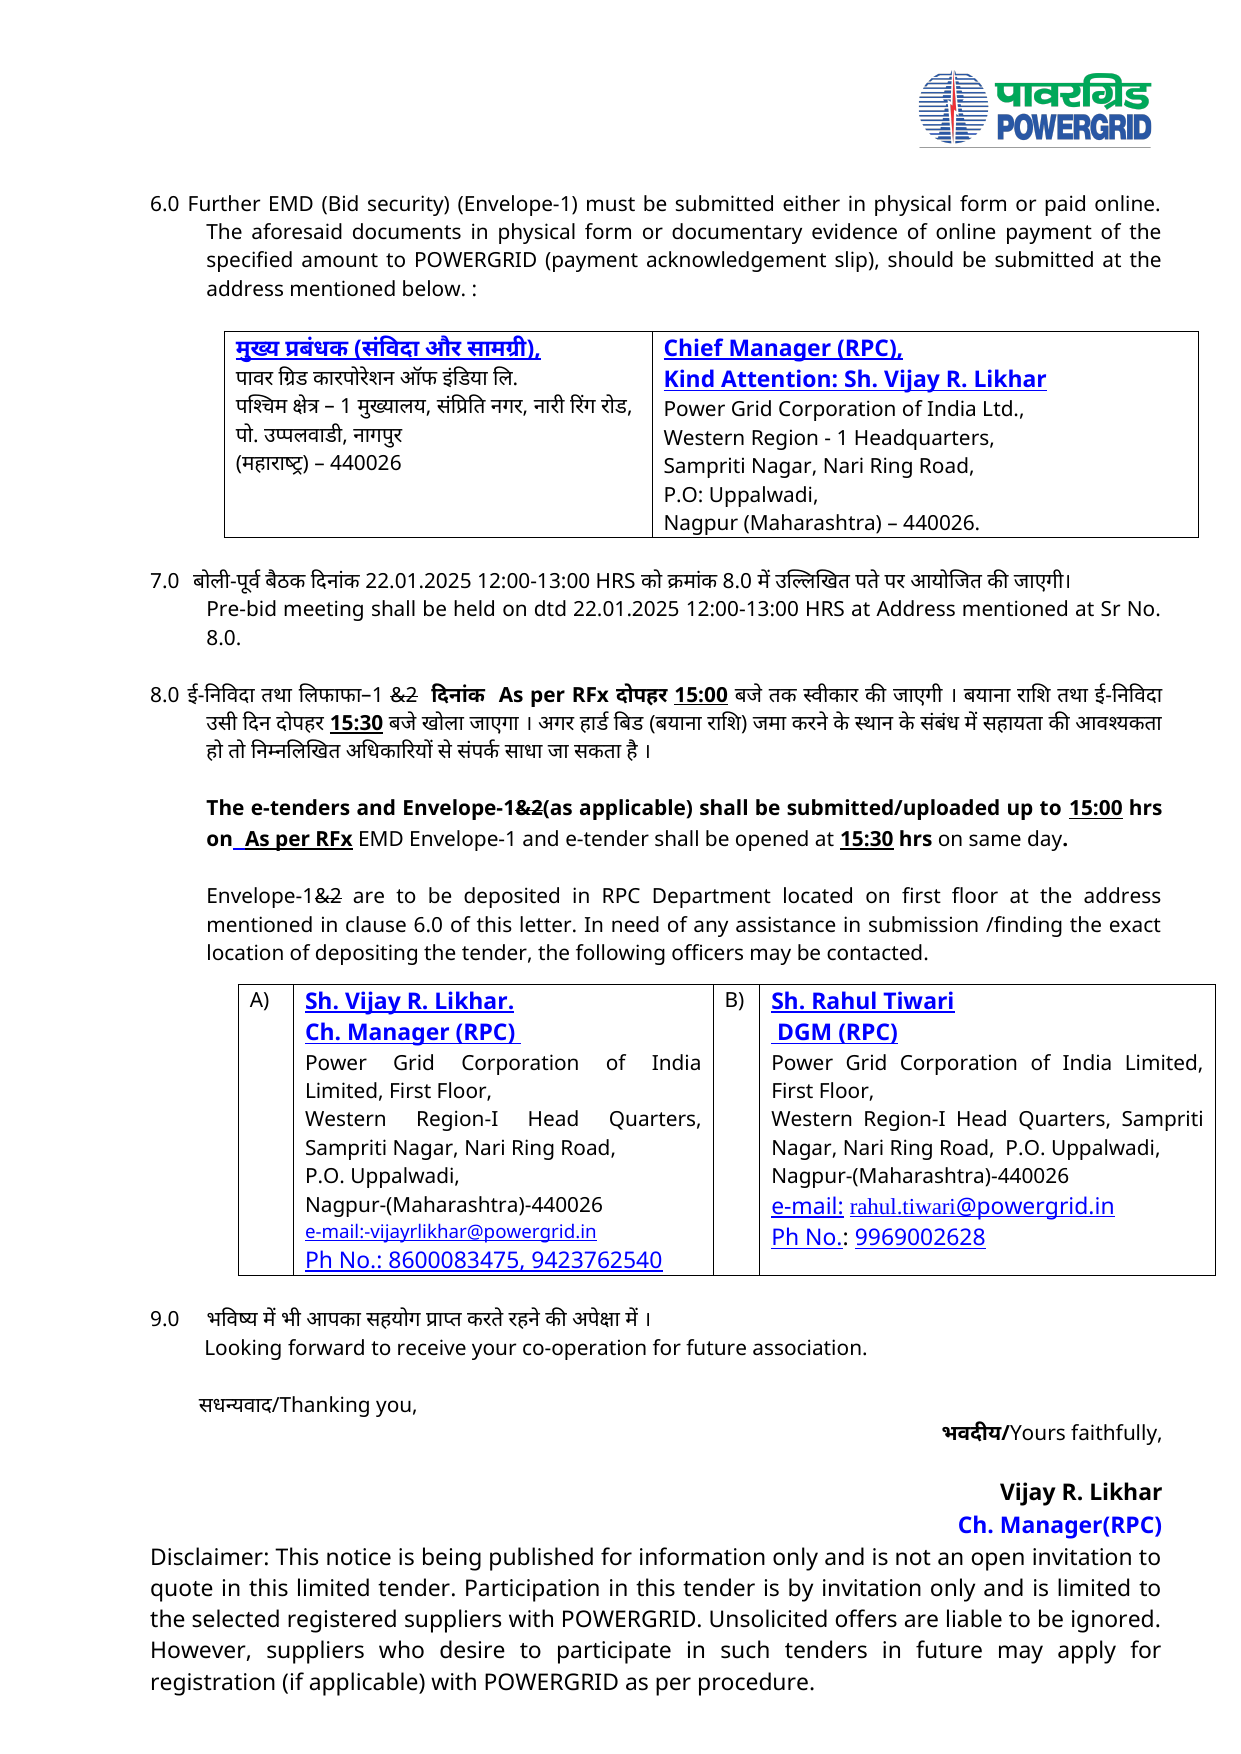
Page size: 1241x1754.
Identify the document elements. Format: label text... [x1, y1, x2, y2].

table_header Chief Manager (RPC), Kind Attention: Sh. Vijay R. Likhar Power Grid Corporation of India Ltd., Western Region - 1 Headquarters, Sampriti Nagar, , P.O: Uppalwadi, Nagpur (Maharashtra) – 440026. [653, 332, 1198, 537]
text Envelope-1&2 are to be deposited in RPC Department located on first floor at the address mentioned in clause 6.0 of this letter. In need of any assistance in submission /finding the exact location of depositing the tender, the following officers may be contacted. [206, 882, 1162, 967]
table_header A) [239, 985, 293, 1275]
table_header B) [714, 985, 759, 1275]
text सधन्‍यवाद/Thanking you, [150, 1390, 1162, 1418]
picture [918, 70, 1152, 148]
text The e-tenders and Envelope-1&2(as applicable) shall be submitted/uploaded up to 15:00 hrs on As per RFx EMD Envelope-1 and e-tender shall be opened at 15:30 hrs on same day. [206, 793, 1162, 853]
table_header मुख्य प्रबंधक (संविदा और सामग्री), पावर ग्रिड कारपोरेशन ऑफ इंडिया लि. पश्‍चिम क्षेत्र – 1 मुख्‍यालय, संप्रिति नगर, नारी रिंग रोड, पो. उप्‍पलवाडी, नागपुर (महाराष्‍ट्र) – 440026 [225, 332, 652, 537]
list ई-निविदा तथा लिफाफा–1 &2 दिनांक As per RFx दोपहर 15:00 बजे तक स्‍वीकार की जाएगी । बयाना राशि तथा ई-निविदा उसी दिन दोपहर 15:30 बजे खोला जाएगा । अगर हार्ड बिड (बयाना राशि) जमा करने के स्‍थान के संबंध में सहायता की आवश्‍यकता हो तो निम्‍नलिखित अधिकारियों से संपर्क साधा जा सकता है । [150, 680, 1162, 765]
text Pre-bid meeting shall be held on dtd 22.01.2025 12:00-13:00 HRS at Address mentioned at Sr No. 8.0. [206, 594, 1162, 651]
table_header Sh. Vijay R. Likhar. Ch. Manager (RPC) Power Grid Corporation of India Limited, First Floor, Western Region-I Head Quarters, Sampriti Nagar, Nari Ring Road, P.O. Uppalwadi, Nagpur-(Maharashtra)-440026 e-mail:-vijayrlikhar@powergrid.in Ph No.: 8600083475, 9423762540 [294, 985, 713, 1275]
text 9.0 भविष्‍य में भी आपका सहयोग प्राप्‍त करते रहने की अपेक्षा में । [150, 1304, 1162, 1333]
text Ch. Manager(RPC) [150, 1509, 1162, 1541]
text Disclaimer: This notice is being published for information only and is not an open invitation to quote in this limited tender. Participation in this tender is by invitation only and is limited to the selected registered suppliers with POWERGRID. Unsolicited offers are liable to be ignored. However, suppliers who desire to participate in such tenders in future may apply for registration (if applicable) with POWERGRID as per procedure. [150, 1541, 1162, 1697]
list बोली-पूर्व बैठक दिनांक 22.01.2025 12:00-13:00 HRS को क्रमांक 8.0 में उल्लिखित पते पर आयोजित की जाएगी। [150, 566, 1162, 594]
table_header Sh. Rahul Tiwari DGM (RPC) Power Grid Corporation of India Limited, First Floor, Western Region-I Head Quarters, Sampriti Nagar, Nari Ring Road, P.O. Uppalwadi, Nagpur-(Maharashtra)-440026 e-mail: rahul.tiwari@powergrid.in Ph No.: 9969002628 [760, 985, 1215, 1275]
text Looking forward to receive your co-operation for future association. [150, 1333, 1162, 1361]
text भवदीय/Yours faithfully, [150, 1418, 1162, 1447]
text Vijay R. Likhar [187, 1476, 1162, 1507]
list Further EMD (Bid security) (Envelope-1) must be submitted either in physical form or paid online. The aforesaid documents in physical form or documentary evidence of online payment of the specified amount to POWERGRID (payment acknowledgement slip), should be submitted at the address mentioned below. : [150, 189, 1162, 302]
